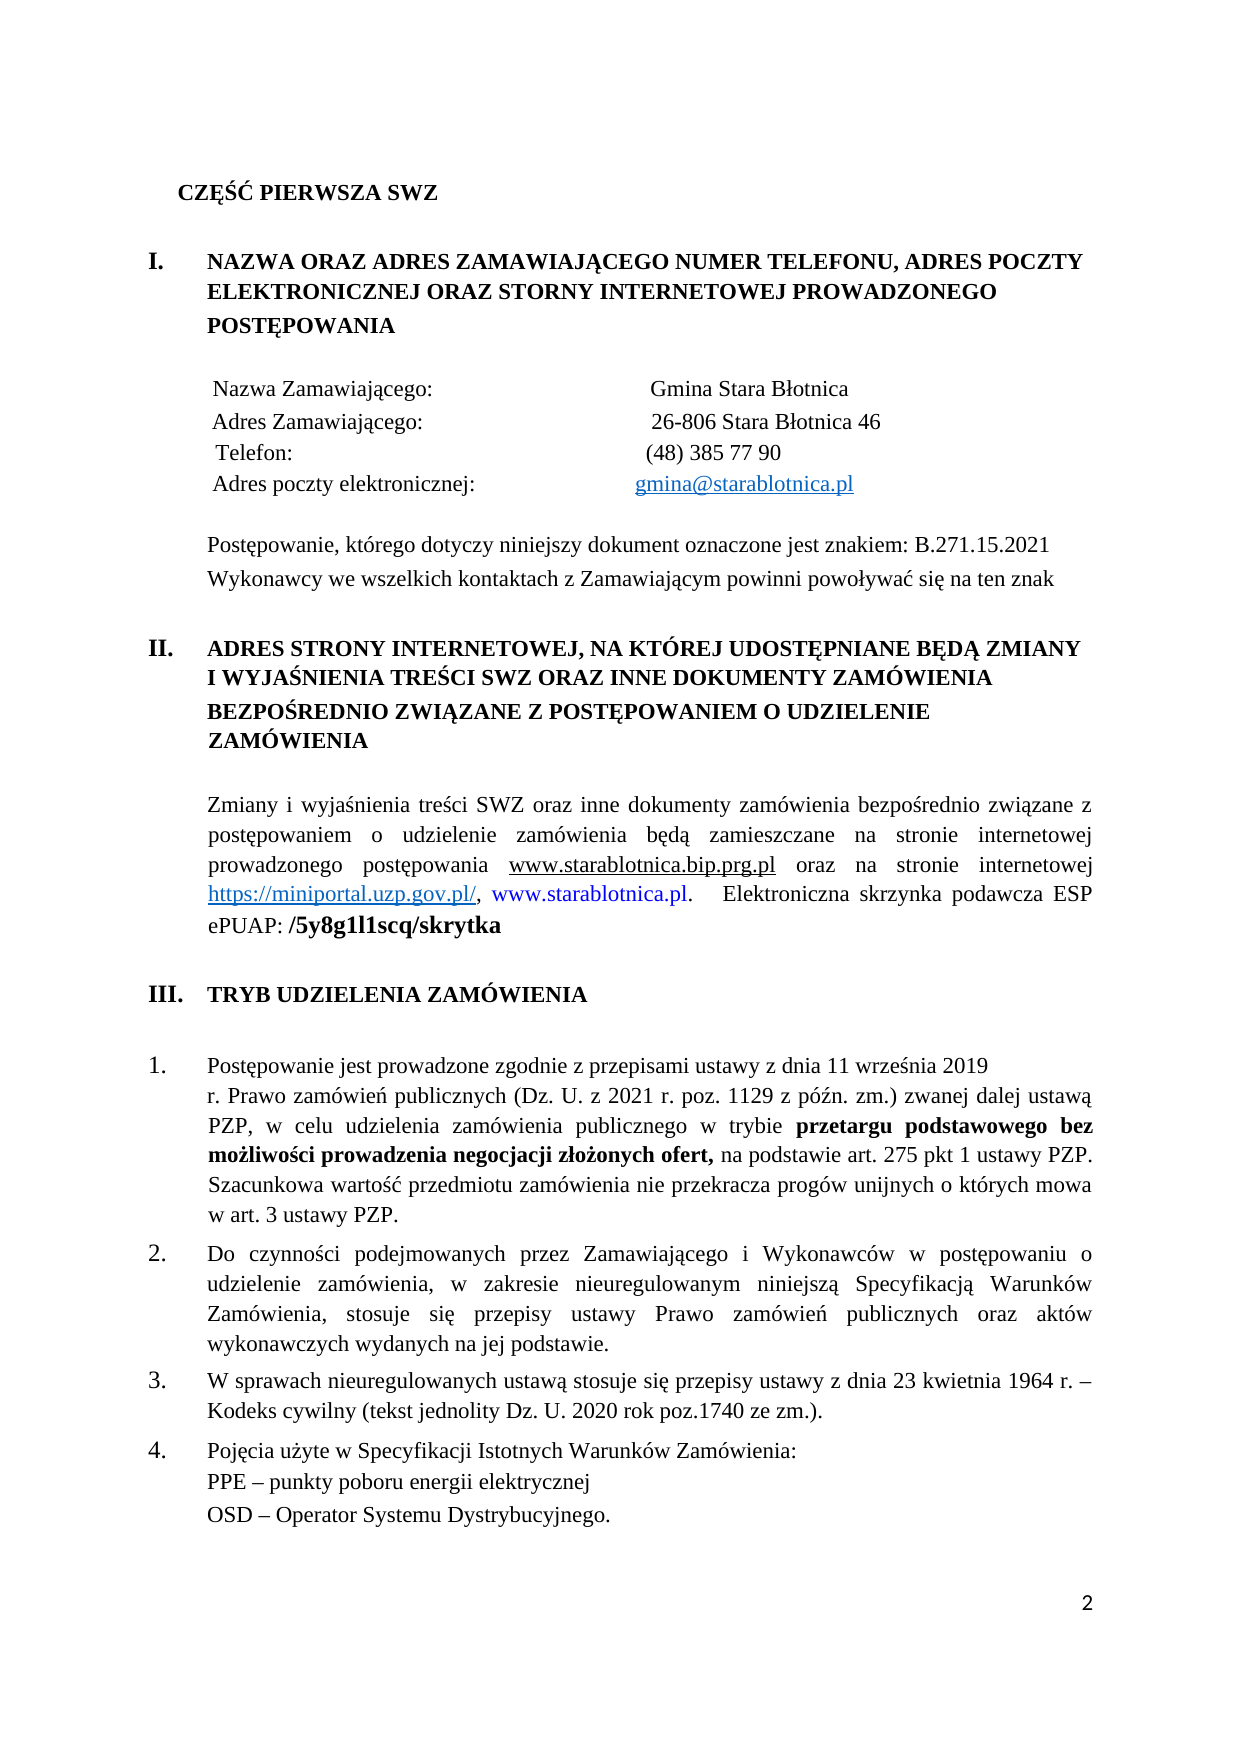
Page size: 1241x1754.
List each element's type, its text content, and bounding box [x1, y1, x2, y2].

list W sprawach nieuregulowanych ustawą stosuje się przepisy ustawy z dnia 23 kwietnia 1964 r. – Kodeks cywilny (tekst jednolity Dz. U. 2020 rok poz.1740 ze zm.). [148, 1366, 1093, 1424]
list TRYB UDZIELENIA ZAMÓWIENIA [148, 979, 1093, 1008]
text Adres poczty elektronicznej: gmina@starablotnica.pl [148, 470, 1093, 497]
list Do czynności podejmowanych przez Zamawiającego i Wykonawców w postępowaniu o udzielenie zamówienia, w zakresie nieuregulowanym niniejszą Specyfikacją Warunków Zamówienia, stosuje się przepisy ustawy Prawo zamówień publicznych oraz aktów wykonawczych wydanych na jej podstawie. [148, 1238, 1093, 1356]
text Nazwa Zamawiającego: Gmina Stara Błotnica [148, 374, 1093, 401]
text Wykonawcy we wszelkich kontaktach z Zamawiającym powinni powoływać się na ten znak [207, 565, 1093, 591]
text PPE – punkty poboru energii elektrycznej [207, 1468, 1093, 1494]
text CZĘŚĆ PIERWSZA SWZ [177, 179, 1093, 206]
text BEZPOŚREDNIO ZWIĄZANE Z POSTĘPOWANIEM O UDZIELENIE ZAMÓWIENIA [207, 698, 1093, 754]
text OSD – Operator Systemu Dystrybucyjnego. [207, 1501, 1093, 1528]
text Adres Zamawiającego: 26-806 Stara Błotnica 46 [148, 408, 1093, 434]
text Zmiany i wyjaśnienia treści SWZ oraz inne dokumenty zamówienia bezpośrednio związane z postępowaniem o udzielenie zamówienia będą zamieszczane na stronie internetowej prowadzonego postępowania www.starablotnica.bip.prg.pl oraz na stronie internetowej https://miniportal.uzp.gov.pl/, www.starablotnica.pl. Elektroniczna skrzynka podawcza ESP ePUAP: /5y8g1l1scq/skrytka [207, 791, 1093, 939]
list ADRES STRONY INTERNETOWEJ, NA KTÓREJ UDOSTĘPNIANE BĘDĄ ZMIANY I WYJAŚNIENIA TREŚCI SWZ ORAZ INNE DOKUMENTY ZAMÓWIENIA [148, 633, 1093, 691]
list Postępowanie jest prowadzone zgodnie z przepisami ustawy z dnia 11 września 2019 [148, 1050, 1093, 1078]
text Telefon: (48) 385 77 90 [148, 439, 1093, 465]
text Postępowanie, którego dotyczy niniejszy dokument oznaczone jest znakiem: B.271.15.2021 [207, 531, 1093, 558]
text r. Prawo zamówień publicznych (Dz. U. z 2021 r. poz. 1129 z późn. zm.) zwanej dalej ustawą PZP, w celu udzielenia zamówienia publicznego w trybie przetargu podstawowego bez możliwości prowadzenia negocjacji złożonych ofert, na podstawie art. 275 pkt 1 ustawy PZP. Szacunkowa wartość przedmiotu zamówienia nie przekracza progów unijnych o których mowa w art. 3 ustawy PZP. [207, 1082, 1093, 1227]
text POSTĘPOWANIA [207, 312, 1093, 338]
list Pojęcia użyte w Specyfikacji Istotnych Warunków Zamówienia: [148, 1436, 1093, 1464]
list NAZWA ORAZ ADRES ZAMAWIAJĄCEGO NUMER TELEFONU, ADRES POCZTY ELEKTRONICZNEJ ORAZ STORNY INTERNETOWEJ PROWADZONEGO [148, 246, 1093, 304]
